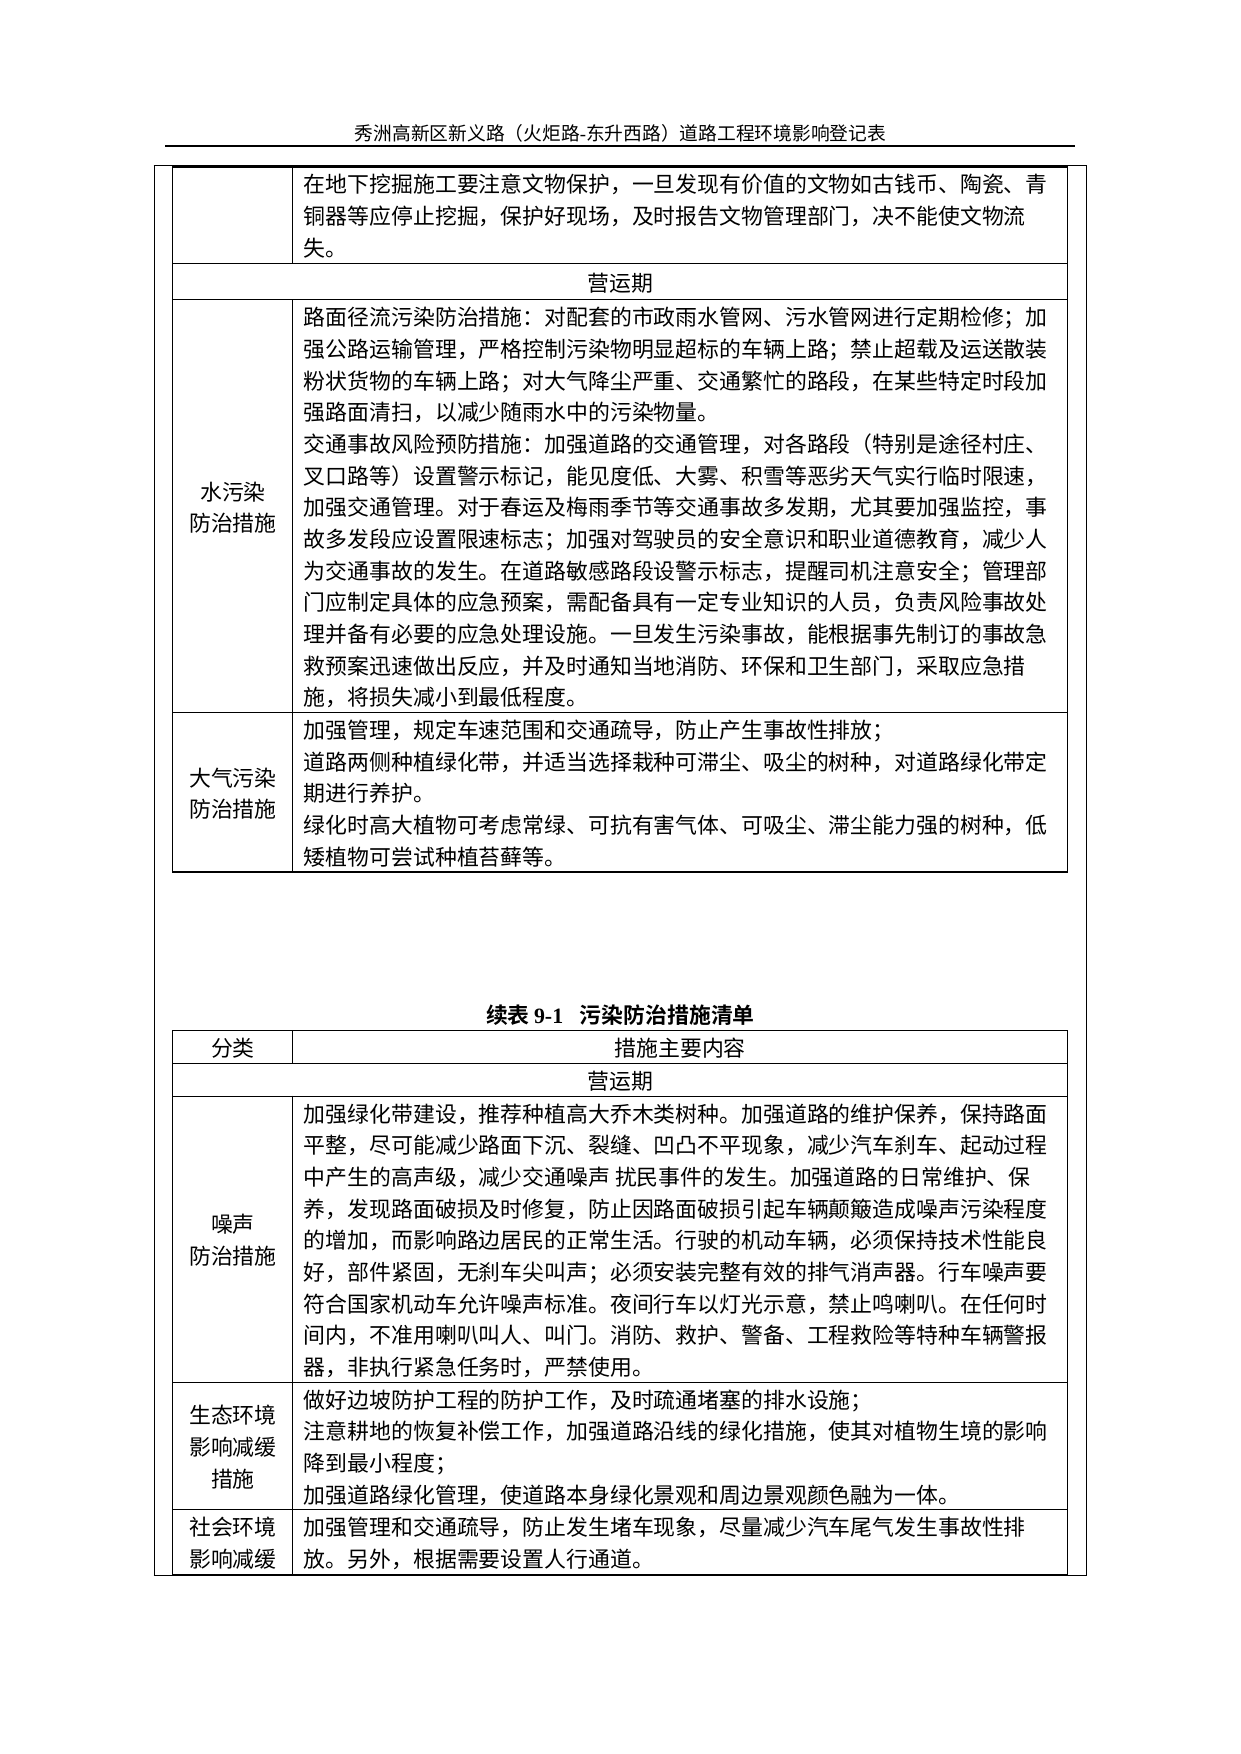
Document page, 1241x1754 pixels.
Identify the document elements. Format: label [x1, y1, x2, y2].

table_header [155, 166, 1086, 1575]
